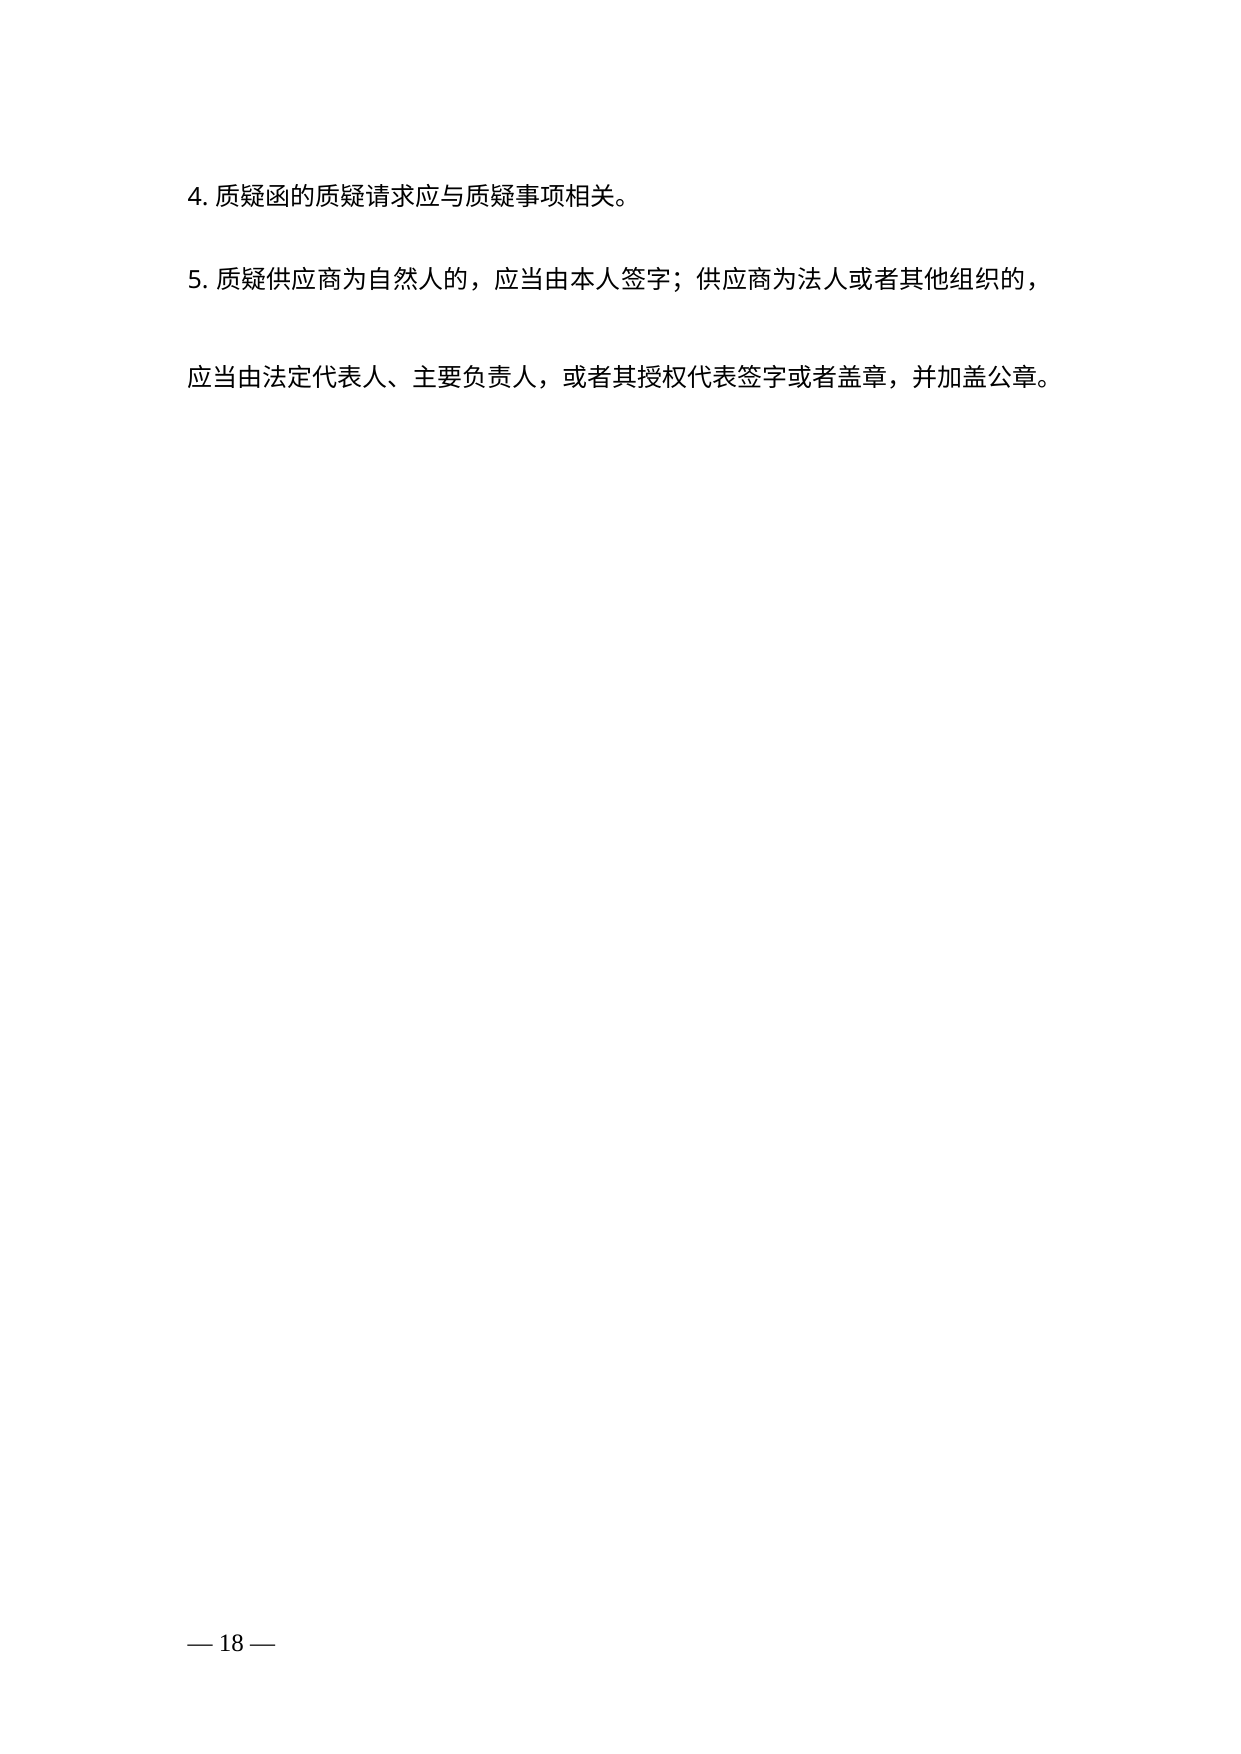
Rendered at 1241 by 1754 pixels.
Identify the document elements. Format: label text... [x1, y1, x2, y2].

text 4. 质疑函的质疑请求应与质疑事项相关。 [187, 162, 1053, 227]
text 5. 质疑供应商为自然人的，应当由本人签字；供应商为法人或者其他组织的，应当由法定代表人、主要负责人，或者其授权代表签字或者盖章，并加盖公章。 [187, 245, 1053, 408]
